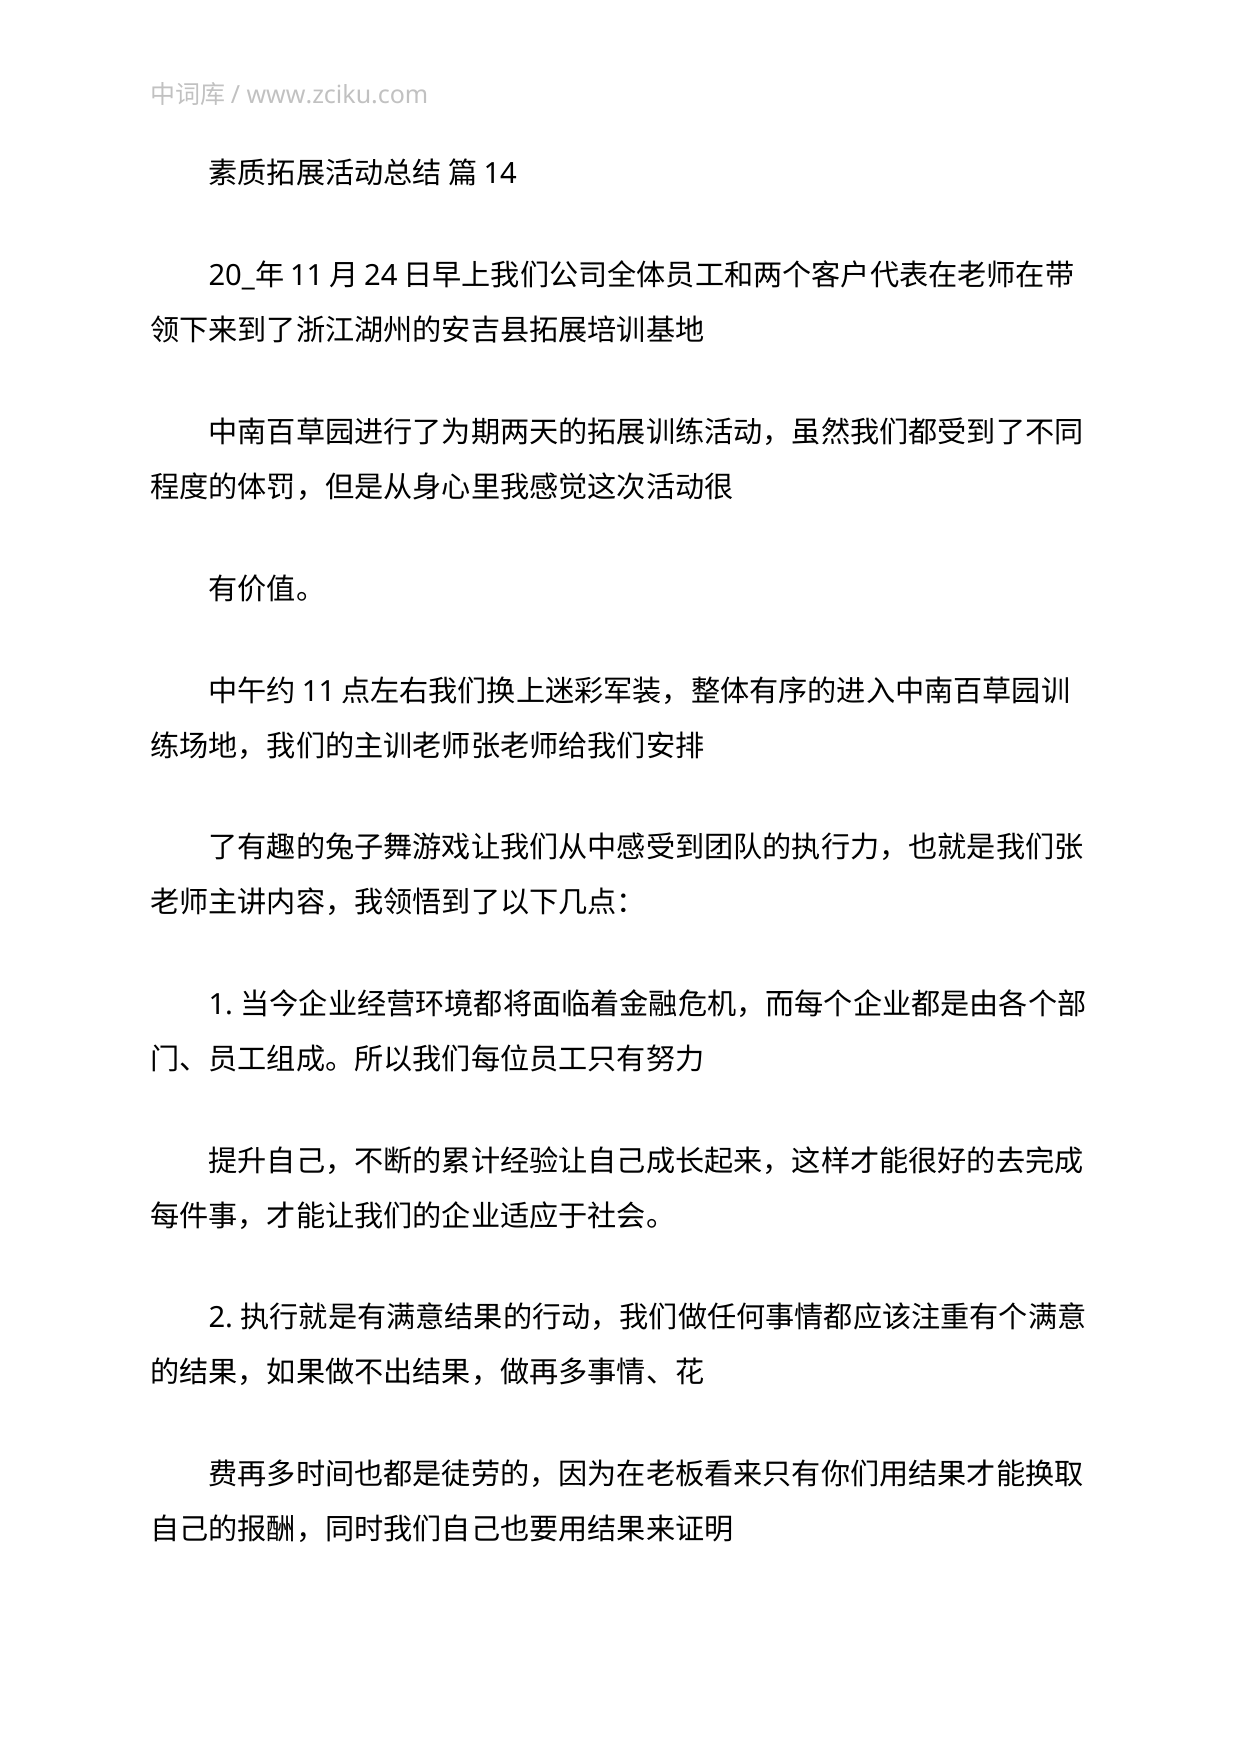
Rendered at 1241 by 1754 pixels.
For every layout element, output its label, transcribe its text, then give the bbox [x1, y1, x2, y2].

text 素质拓展活动总结 篇14 [150, 150, 1090, 192]
text 有价值。 [150, 565, 1090, 608]
text 提升自己，不断的累计经验让自己成长起来，这样才能很好的去完成每件事，才能让我们的企业适应于社会。 [150, 1137, 1090, 1234]
text 了有趣的兔子舞游戏让我们从中感受到团队的执行力，也就是我们张老师主讲内容，我领悟到了以下几点： [150, 824, 1090, 921]
text 1. 当今企业经营环境都将面临着金融危机，而每个企业都是由各个部门、员工组成。所以我们每位员工只有努力 [150, 981, 1090, 1078]
text 20_年11月24日早上我们公司全体员工和两个客户代表在老师在带领下来到了浙江湖州的安吉县拓展培训基地 [150, 252, 1090, 349]
text 2. 执行就是有满意结果的行动，我们做任何事情都应该注重有个满意的结果，如果做不出结果，做再多事情、花 [150, 1294, 1090, 1391]
text 中南百草园进行了为期两天的拓展训练活动，虽然我们都受到了不同程度的体罚，但是从身心里我感觉这次活动很 [150, 409, 1090, 506]
text 费再多时间也都是徒劳的，因为在老板看来只有你们用结果才能换取自己的报酬，同时我们自己也要用结果来证明 [150, 1451, 1090, 1548]
text 中午约11点左右我们换上迷彩军装，整体有序的进入中南百草园训练场地，我们的主训老师张老师给我们安排 [150, 667, 1090, 764]
